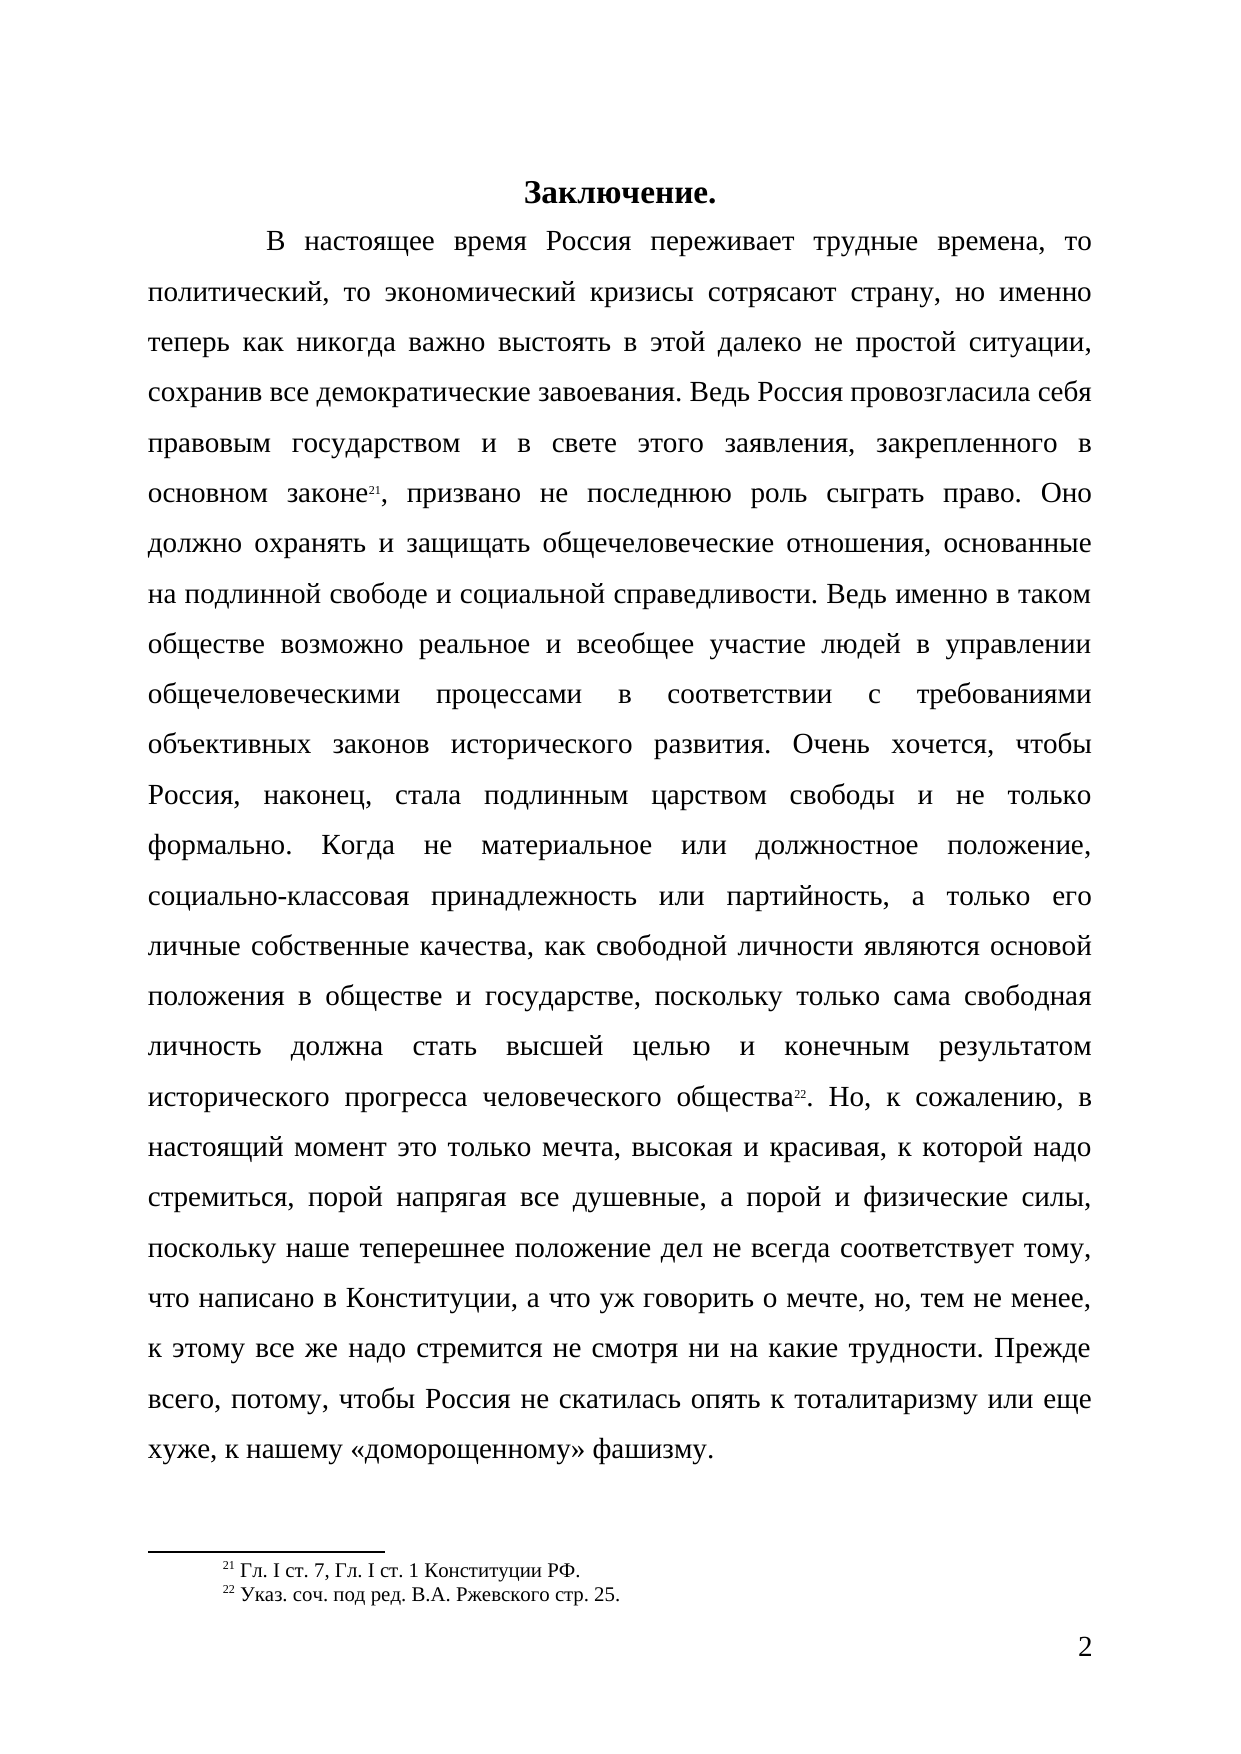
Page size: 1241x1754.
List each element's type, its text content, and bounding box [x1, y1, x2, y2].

text Заключение. [148, 173, 1092, 211]
text В настоящее время Россия переживает трудные времена, то политический, то экономический кризисы сотрясают страну, но именно теперь как никогда важно выстоять в этой далеко не простой ситуации, сохранив все демократические завоевания. Ведь Россия провозгласила себя правовым государством и в свете этого заявления, закрепленного в основном законе, призвано не последнюю роль сыграть право. Оно должно охранять и защищать общечеловеческие отношения, основанные на подлинной свободе и социальной справедливости. Ведь именно в таком обществе возможно реальное и всеобщее участие людей в управлении общечеловеческими процессами в соответствии с требованиями объективных законов исторического развития. Очень хочется, чтобы Россия, наконец, стала подлинным царством свободы и не только формально. Когда не материальное или должностное положение, социально-классовая принадлежность или партийность, а только его личные собственные качества, как свободной личности являются основой положения в обществе и государстве, поскольку только сама свободная личность должна стать высшей целью и конечным результатом исторического прогресса человеческого общества. Но, к сожалению, в настоящий момент это только мечта, высокая и красивая, к которой надо стремиться, порой напрягая все душевные, а порой и физические силы, поскольку наше теперешнее положение дел не всегда соответствует тому, что написано в Конституции, а что уж говорить о мечте, но, тем не менее, к этому все же надо стремится не смотря ни на какие трудности. Прежде всего, потому, чтобы Россия не скатилась опять к тоталитаризму или еще хуже, к нашему «доморощенному» фашизму. [148, 223, 1092, 1464]
